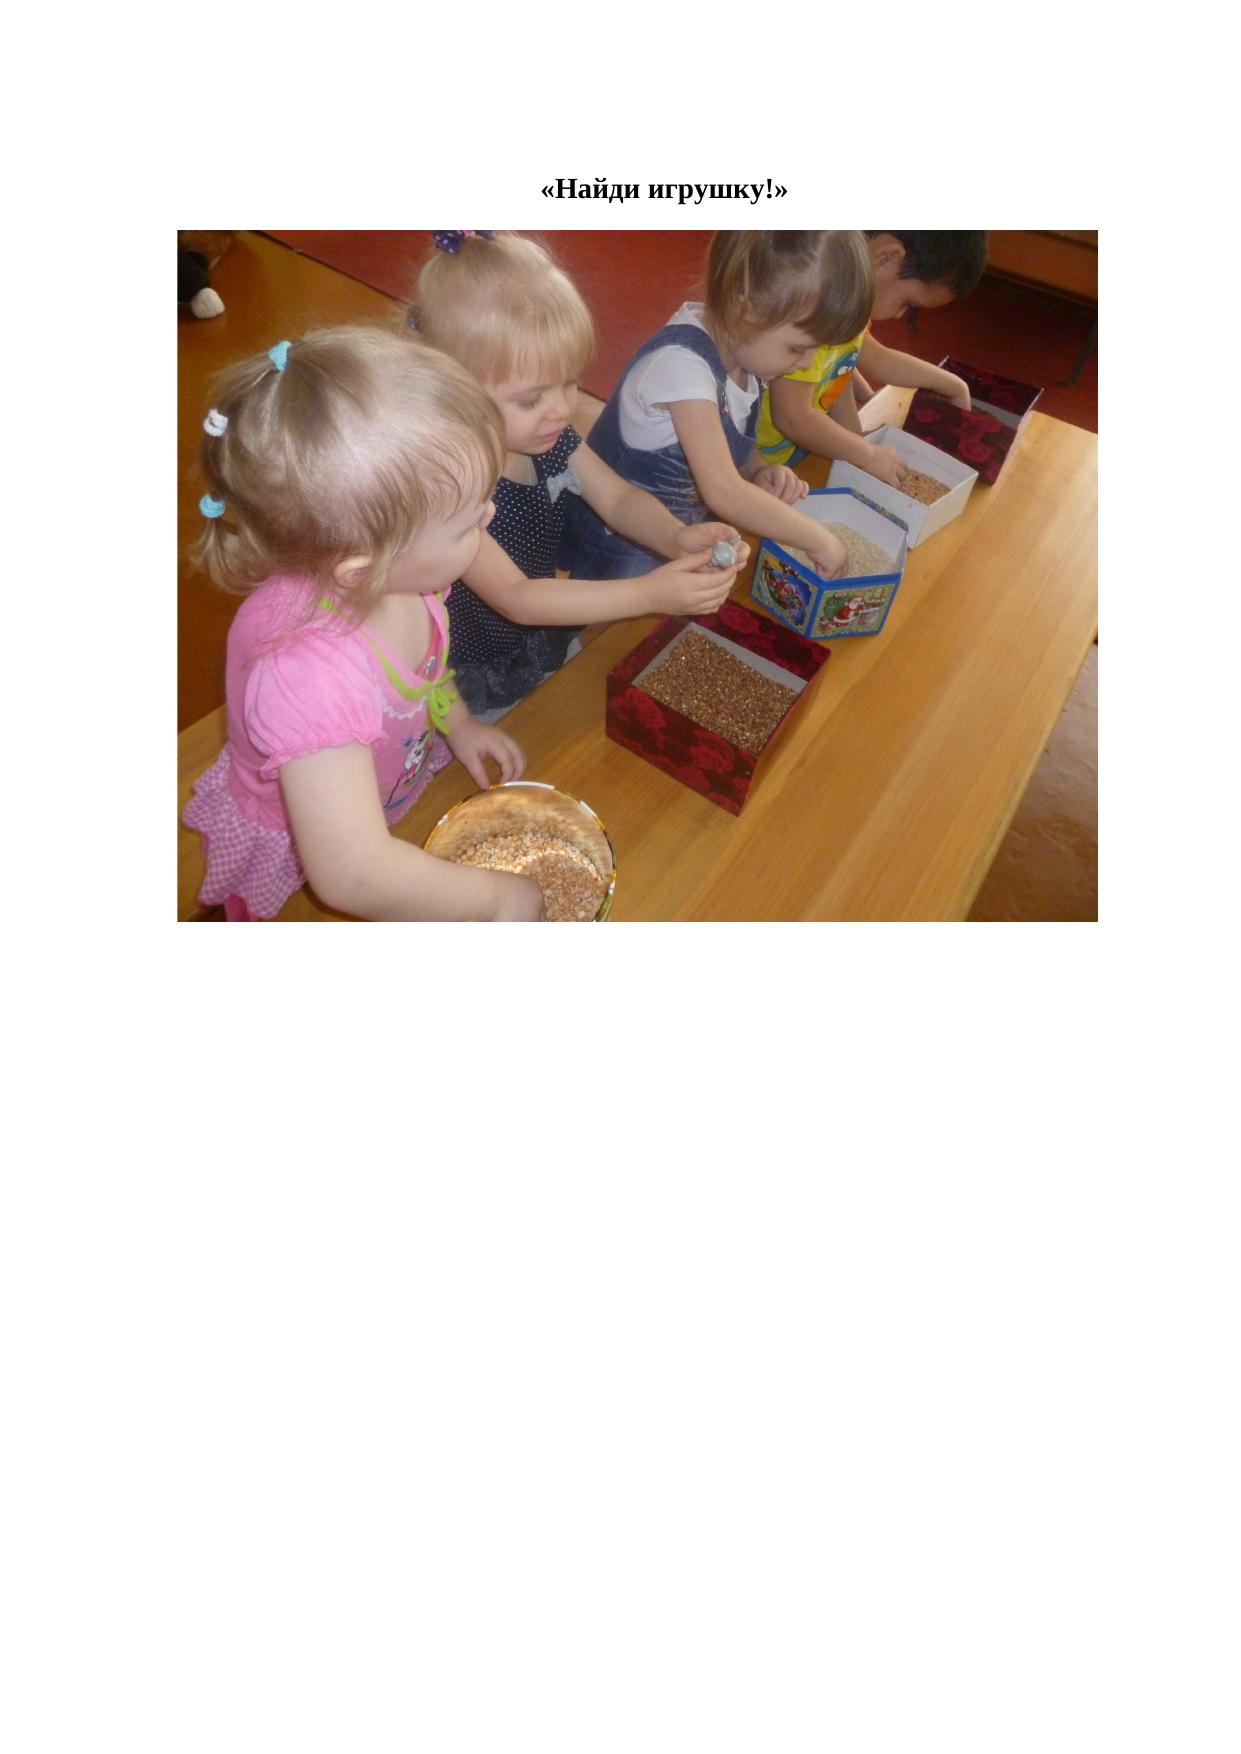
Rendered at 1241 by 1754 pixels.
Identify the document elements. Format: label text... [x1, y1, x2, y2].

text «Найди игрушку!» [177, 171, 1152, 205]
picture [177, 230, 1098, 922]
